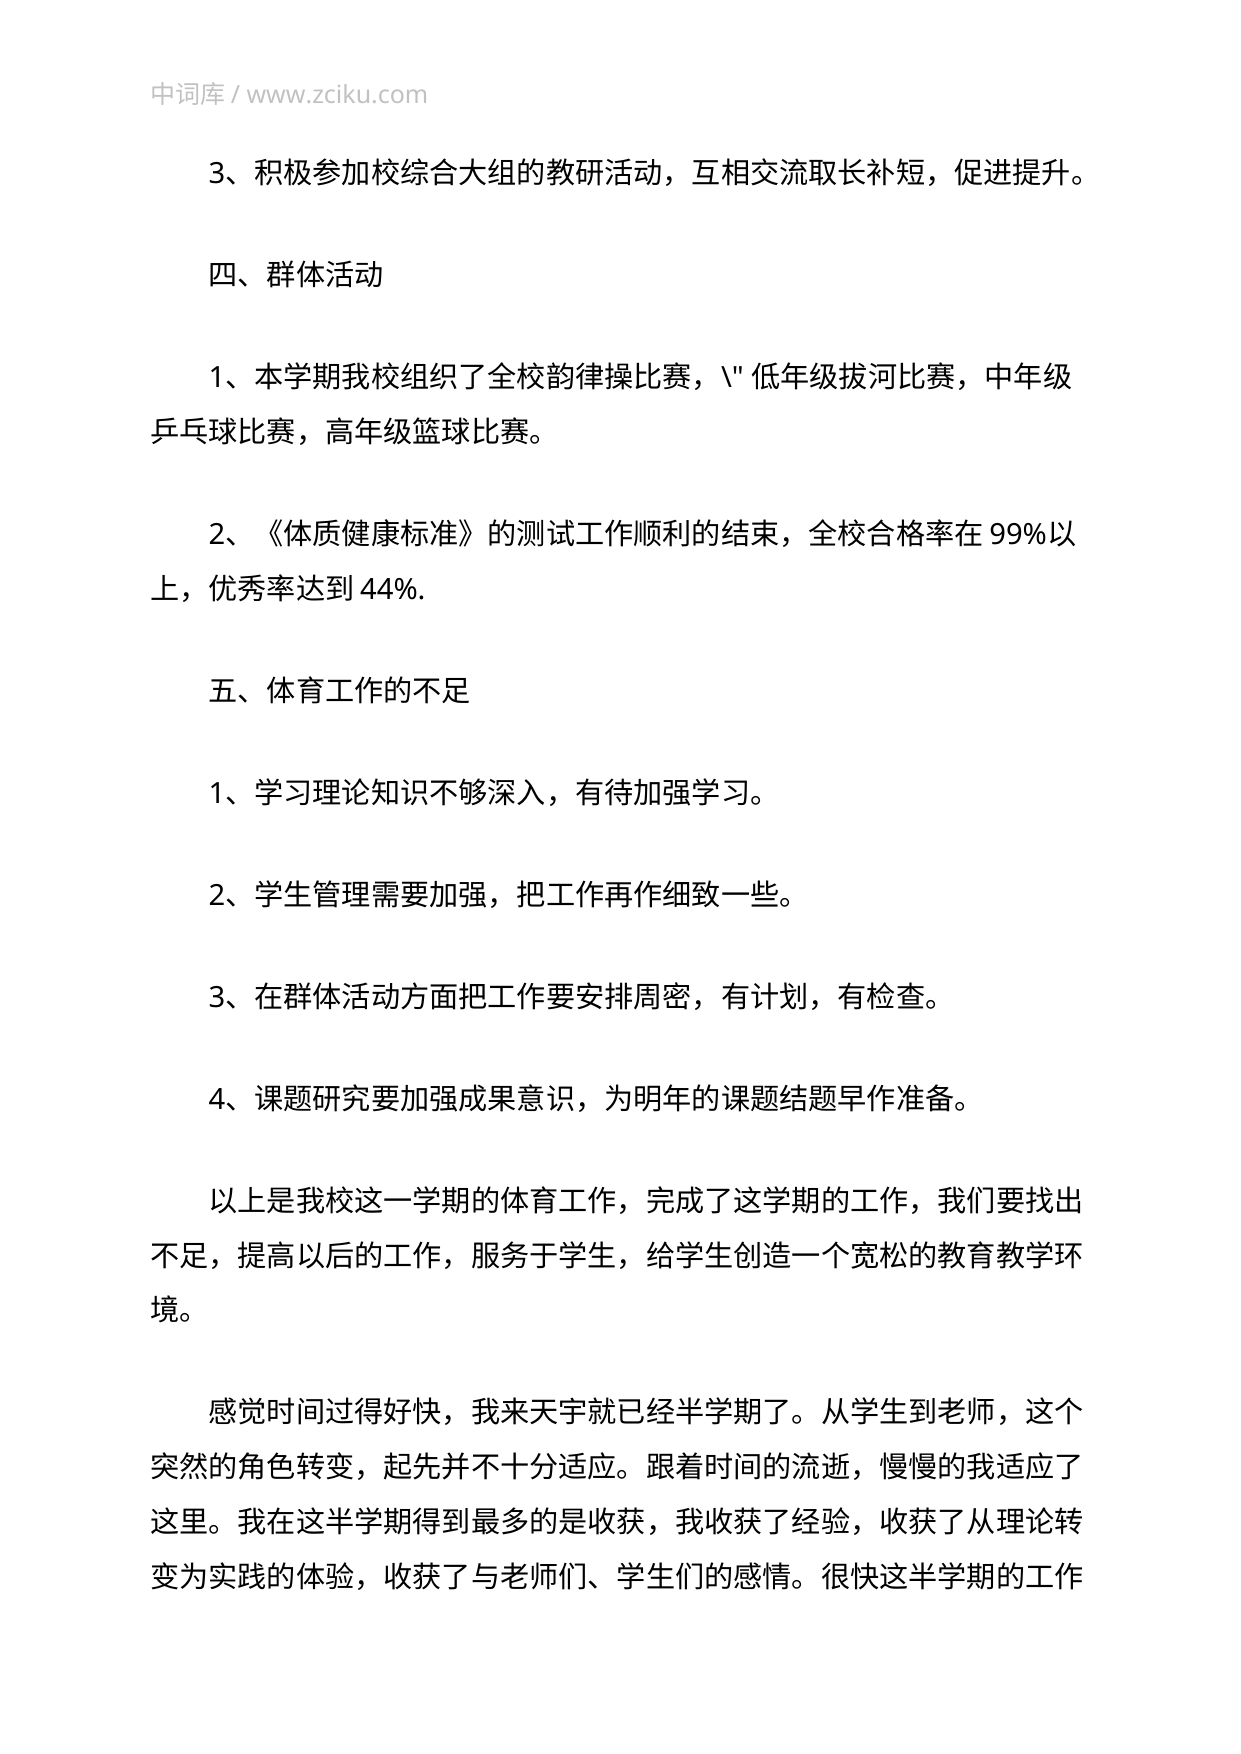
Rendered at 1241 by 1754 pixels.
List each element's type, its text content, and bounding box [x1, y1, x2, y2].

text 4、课题研究要加强成果意识，为明年的课题结题早作准备。 [150, 1075, 1090, 1118]
text 以上是我校这一学期的体育工作，完成了这学期的工作，我们要找出不足，提高以后的工作，服务于学生，给学生创造一个宽松的教育教学环境。 [150, 1177, 1090, 1329]
text 3、积极参加校综合大组的教研活动，互相交流取长补短，促进提升。 [150, 150, 1090, 192]
text 2、学生管理需要加强，把工作再作细致一些。 [150, 871, 1090, 914]
text 2、《体质健康标准》的测试工作顺利的结束，全校合格率在99%以上，优秀率达到44%. [150, 511, 1090, 608]
text 四、群体活动 [150, 252, 1090, 294]
text 五、体育工作的不足 [150, 667, 1090, 710]
text 1、学习理论知识不够深入，有待加强学习。 [150, 769, 1090, 812]
text 3、在群体活动方面把工作要安排周密，有计划，有检查。 [150, 973, 1090, 1016]
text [150, 1389, 1090, 1596]
text 1、本学期我校组织了全校韵律操比赛，\" 低年级拔河比赛，中年级乒乓球比赛，高年级篮球比赛。 [150, 354, 1090, 451]
